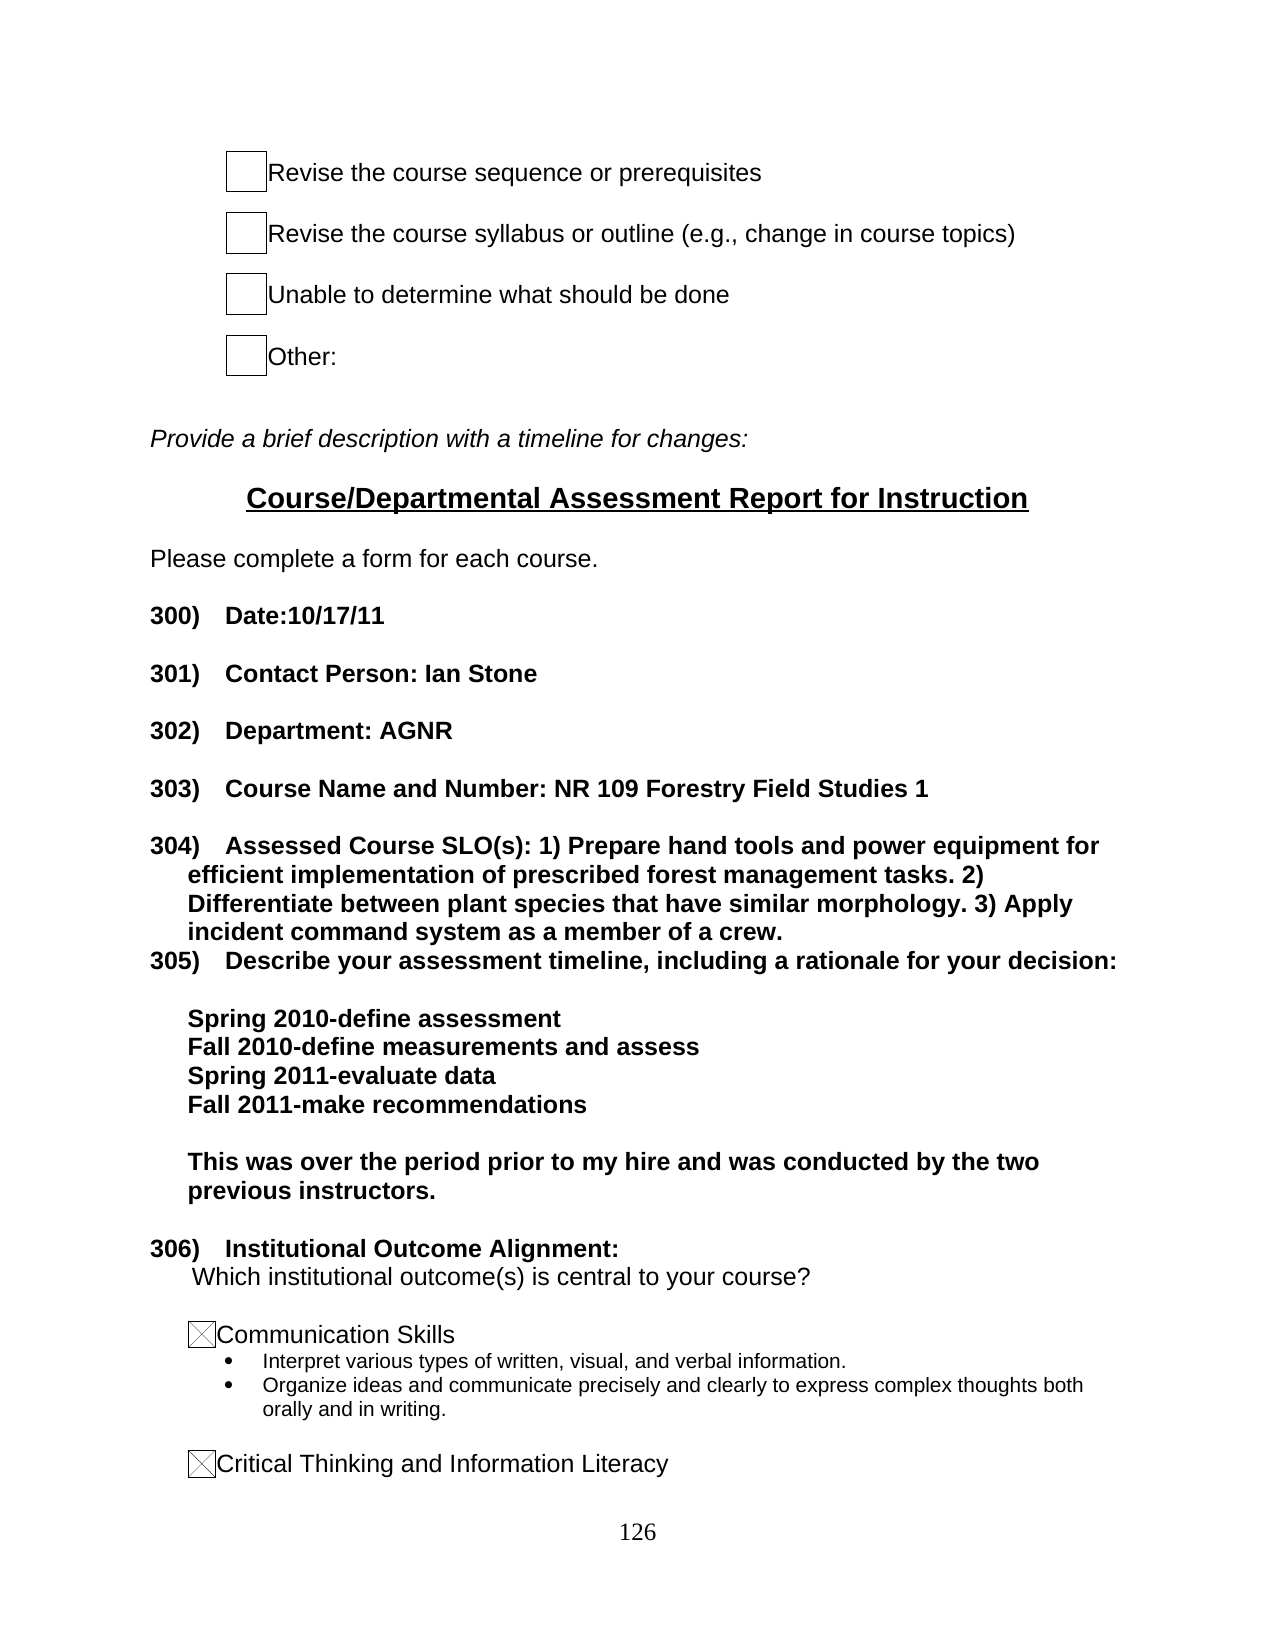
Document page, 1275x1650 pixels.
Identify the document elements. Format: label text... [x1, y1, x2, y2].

text Please complete a form for each course. [150, 543, 1125, 572]
text Fall 2011-make recommendations [187, 1090, 1125, 1118]
text Communication Skills [216, 1320, 1125, 1348]
list Describe your assessment timeline, including a rationale for your decision: [150, 946, 1125, 975]
text Provide a brief description with a timeline for changes: [150, 424, 1125, 452]
text Other: [225, 334, 1125, 376]
list Department: AGNR [150, 716, 1125, 745]
text Critical Thinking and Information Literacy [187, 1449, 1125, 1478]
list Assessed Course SLO(s): 1) Prepare hand tools and power equipment for efficient implementation of prescribed forest management tasks. 2) Differentiate between plant species that have similar morphology. 3) Apply incident command system as a member of a crew. [150, 831, 1125, 946]
text Course/Departmental Assessment Report for Instruction [150, 481, 1125, 515]
list Date:10/17/11 [150, 601, 1125, 630]
text This was over the period prior to my hire and was conducted by the two previous instructors. [187, 1147, 1125, 1205]
list Institutional Outcome Alignment: [150, 1233, 1125, 1262]
text Which institutional outcome(s) is central to your course? [150, 1262, 1125, 1291]
text Fall 2010-define measurements and assess [187, 1032, 1125, 1061]
text Spring 2011-evaluate data [187, 1061, 1125, 1090]
text Unable to determine what should be done [225, 272, 1125, 315]
list Organize ideas and communicate precisely and clearly to express complex thoughts both orally and in writing. [225, 1373, 1125, 1421]
text Revise the course syllabus or outline (e.g., change in course topics) [225, 211, 1125, 254]
list Course Name and Number: NR 109 Forestry Field Studies 1 [150, 773, 1125, 802]
list Interpret various types of written, visual, and verbal information. [225, 1348, 1125, 1373]
list Contact Person: Ian Stone [150, 658, 1125, 687]
text Revise the course sequence or prerequisites [225, 150, 1125, 192]
text Spring 2010-define assessment [187, 1003, 1125, 1032]
